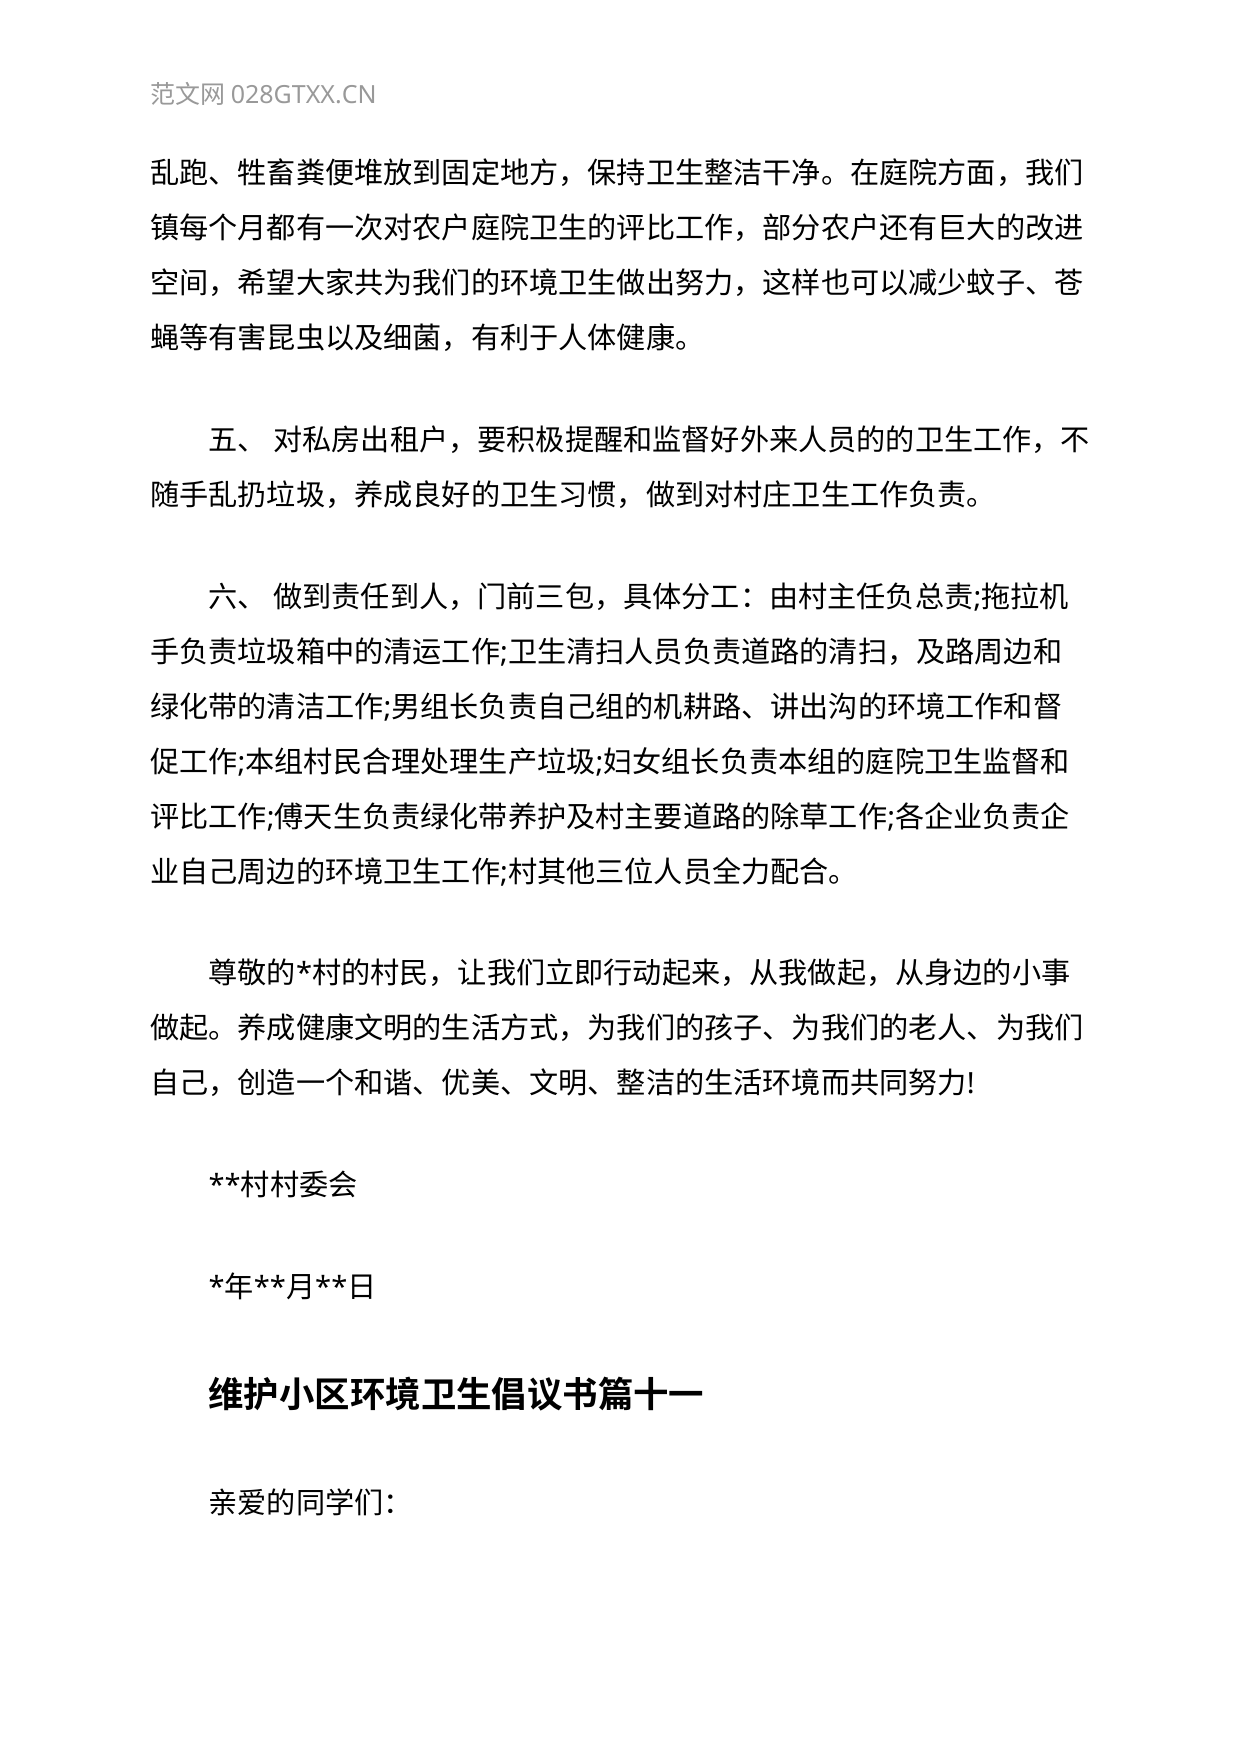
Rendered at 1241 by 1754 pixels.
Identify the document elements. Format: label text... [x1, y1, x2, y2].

text **村村委会 [150, 1162, 1090, 1204]
text 维护小区环境卫生倡议书篇十一 [150, 1366, 1090, 1417]
text 五、 对私房出租户，要积极提醒和监督好外来人员的的卫生工作，不随手乱扔垃圾，养成良好的卫生习惯，做到对村庄卫生工作负责。 [150, 416, 1090, 514]
text 尊敬的*村的村民，让我们立即行动起来，从我做起，从身边的小事做起。养成健康文明的生活方式，为我们的孩子、为我们的老人、为我们自己，创造一个和谐、优美、文明、整洁的生活环境而共同努力! [150, 950, 1090, 1102]
text *年**月**日 [150, 1264, 1090, 1306]
text 六、 做到责任到人，门前三包，具体分工：由村主任负总责;拖拉机手负责垃圾箱中的清运工作;卫生清扫人员负责道路的清扫，及路周边和绿化带的清洁工作;男组长负责自己组的机耕路、讲出沟的环境工作和督促工作;本组村民合理处理生产垃圾;妇女组长负责本组的庭院卫生监督和评比工作;傅天生负责绿化带养护及村主要道路的除草工作;各企业负责企业自己周边的环境卫生工作;村其他三位人员全力配合。 [150, 573, 1090, 891]
text 亲爱的同学们： [150, 1479, 1090, 1522]
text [150, 150, 1090, 357]
